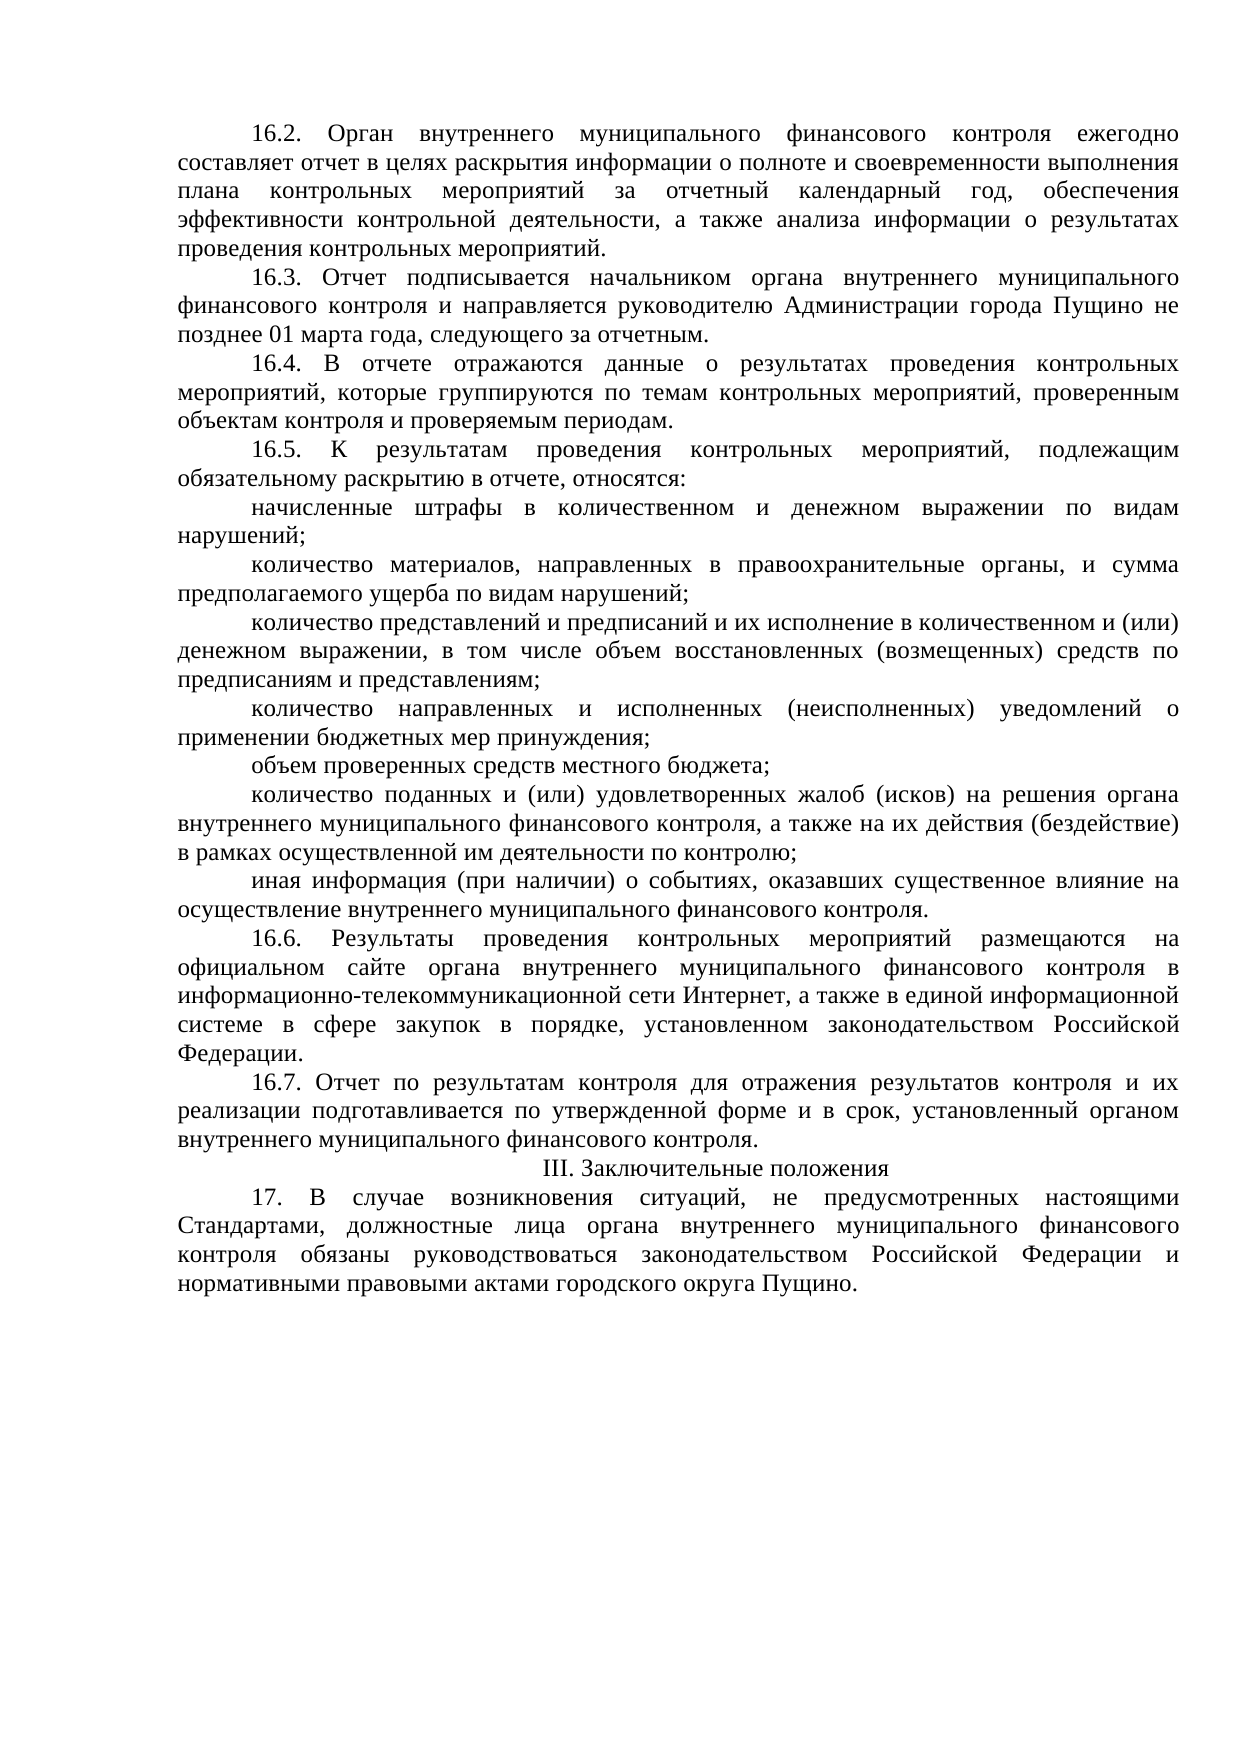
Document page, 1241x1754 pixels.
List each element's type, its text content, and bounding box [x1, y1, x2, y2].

text объем проверенных средств местного бюджета; [177, 751, 1181, 779]
text 17. В случае возникновения ситуаций, не предусмотренных настоящими Стандартами, должностные лица органа внутреннего муниципального финансового контроля обязаны руководствоваться законодательством Российской Федерации и нормативными правовыми актами городского округа Пущино. [177, 1182, 1181, 1297]
text 16.2. Орган внутреннего муниципального финансового контроля ежегодно составляет отчет в целях раскрытия информации о полноте и своевременности выполнения плана контрольных мероприятий за отчетный календарный год, обеспечения эффективности контрольной деятельности, а также анализа информации о результатах проведения контрольных мероприятий. [177, 118, 1181, 262]
text количество направленных и исполненных (неисполненных) уведомлений о применении бюджетных мер принуждения; [177, 693, 1181, 751]
text количество поданных и (или) удовлетворенных жалоб (исков) на решения органа внутреннего муниципального финансового контроля, а также на их действия (бездействие) в рамках осуществленной им деятельности по контролю; [177, 779, 1181, 866]
text III. Заключительные положения [177, 1153, 1181, 1182]
text 16.6. Результаты проведения контрольных мероприятий размещаются на официальном сайте органа внутреннего муниципального финансового контроля в информационно-телекоммуникационной сети Интернет, а также в единой информационной системе в сфере закупок в порядке, установленном законодательством Российской Федерации. [177, 923, 1181, 1067]
text 16.4. В отчете отражаются данные о результатах проведения контрольных мероприятий, которые группируются по темам контрольных мероприятий, проверенным объектам контроля и проверяемым периодам. [177, 348, 1181, 434]
text количество материалов, направленных в правоохранительные органы, и сумма предполагаемого ущерба по видам нарушений; [177, 549, 1181, 607]
text 16.7. Отчет по результатам контроля для отражения результатов контроля и их реализации подготавливается по утвержденной форме и в срок, установленный органом внутреннего муниципального финансового контроля. [177, 1067, 1181, 1153]
text 16.5. К результатам проведения контрольных мероприятий, подлежащим обязательному раскрытию в отчете, относятся: [177, 434, 1181, 492]
text начисленные штрафы в количественном и денежном выражении по видам нарушений; [177, 492, 1181, 549]
text количество представлений и предписаний и их исполнение в количественном и (или) денежном выражении, в том числе объем восстановленных (возмещенных) средств по предписаниям и представлениям; [177, 607, 1181, 693]
text 16.3. Отчет подписывается начальником органа внутреннего муниципального финансового контроля и направляется руководителю Администрации города Пущино не позднее 01 марта года, следующего за отчетным. [177, 262, 1181, 348]
text иная информация (при наличии) о событиях, оказавших существенное влияние на осуществление внутреннего муниципального финансового контроля. [177, 866, 1181, 923]
